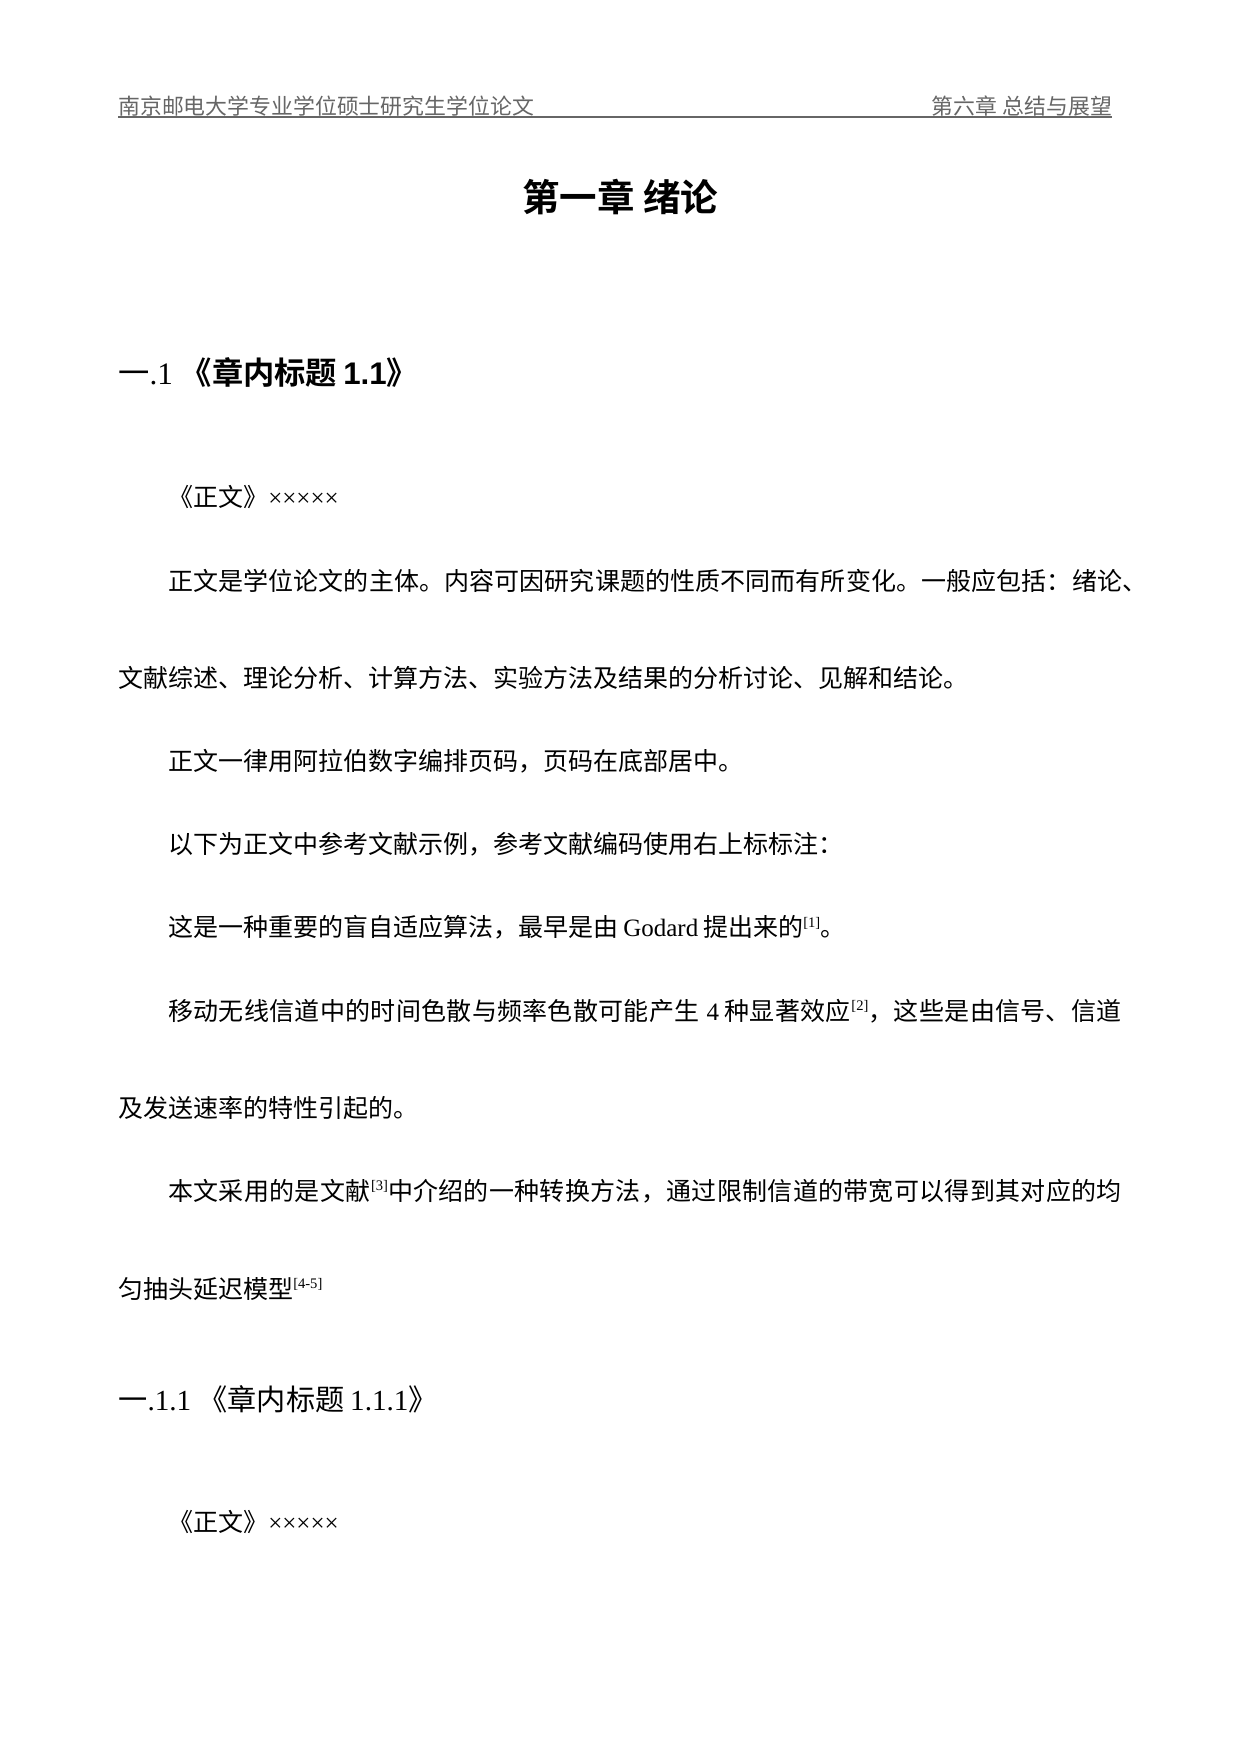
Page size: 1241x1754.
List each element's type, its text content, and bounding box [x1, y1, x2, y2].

text 《正文》××××× [118, 463, 1122, 528]
text 《章内标题1.1.1》 [118, 1365, 1122, 1430]
text 正文一律用阿拉伯数字编排页码，页码在底部居中。 [118, 727, 1122, 792]
text 《章内标题1.1》 [118, 338, 1122, 403]
text 《正文》××××× [118, 1488, 1122, 1553]
text 移动无线信道中的时间色散与频率色散可能产生4种显著效应[2]，这些是由信号、信道及发送速率的特性引起的。 [118, 977, 1122, 1139]
text 正文是学位论文的主体。内容可因研究课题的性质不同而有所变化。一般应包括：绪论、文献综述、理论分析、计算方法、实验方法及结果的分析讨论、见解和结论。 [118, 547, 1122, 709]
text 以下为正文中参考文献示例，参考文献编码使用右上标标注： [118, 810, 1122, 875]
text 这是一种重要的盲自适应算法，最早是由Godard提出来的[1]。 [118, 893, 1122, 958]
text 本文采用的是文献[3]中介绍的一种转换方法，通过限制信道的带宽可以得到其对应的均匀抽头延迟模型[4-5] [118, 1157, 1122, 1320]
subtitle 绪论 [118, 163, 1122, 228]
